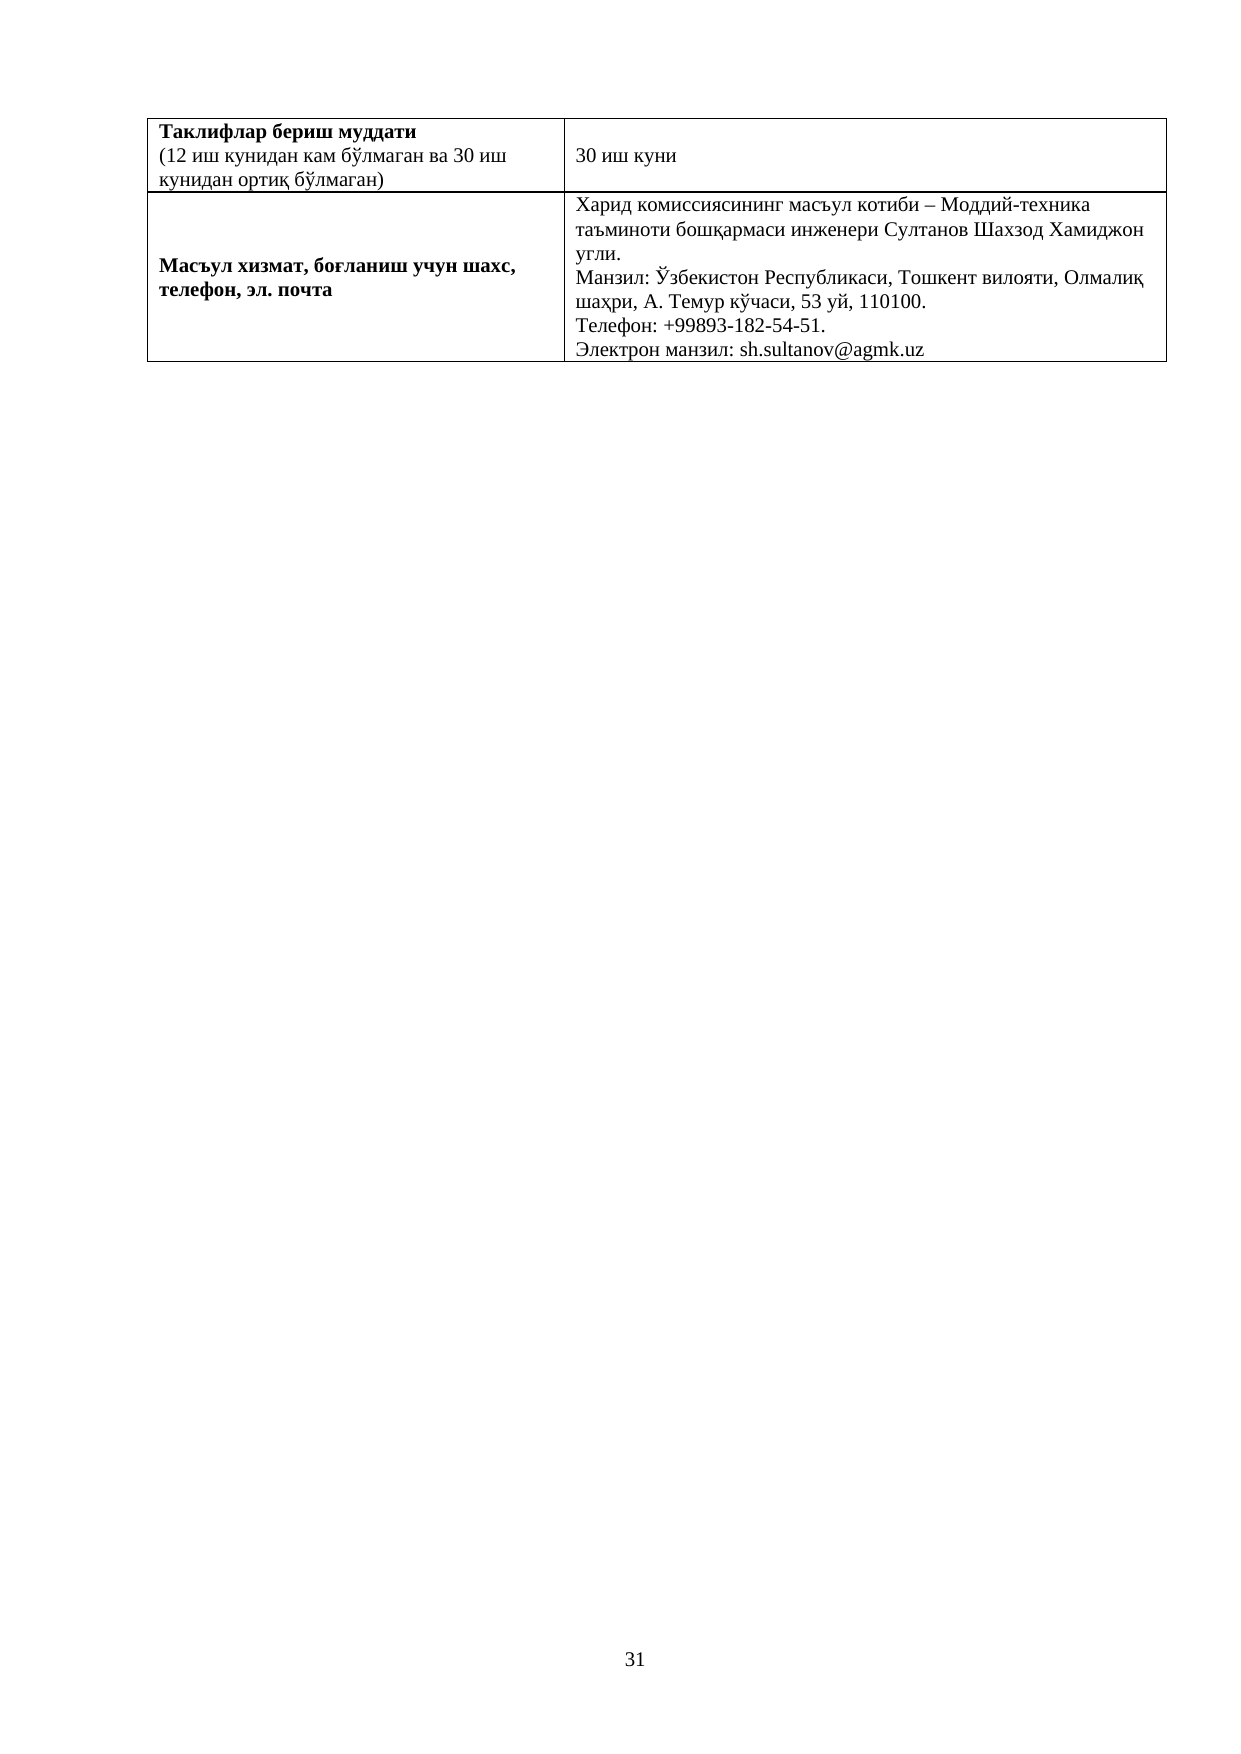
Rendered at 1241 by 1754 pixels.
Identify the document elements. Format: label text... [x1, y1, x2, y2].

table_cell 30 иш куни [565, 119, 1166, 191]
table_cell Масъул хизмат, боғланиш учун шахс, телефон, эл. почта [148, 193, 564, 361]
table_cell Таклифлар бериш муддати (12 иш кунидан кам бўлмаган ва 30 иш кунидан ортиқ бўлмаган) [148, 119, 564, 191]
table_cell Харид комиссиясининг масъул котиби – Моддий-техника таъминоти бошқармаси инженери Султанов Шахзод Хамиджон угли. Манзил: Ўзбекистон Республикаси, Тошкент вилояти, Олмалиқ шаҳри, A. Темур кўчаси, 53 уй, 110100. Телефон: +99893-182-54-51. Электрон манзил: sh.sultanov@agmk.uz [565, 193, 1166, 361]
